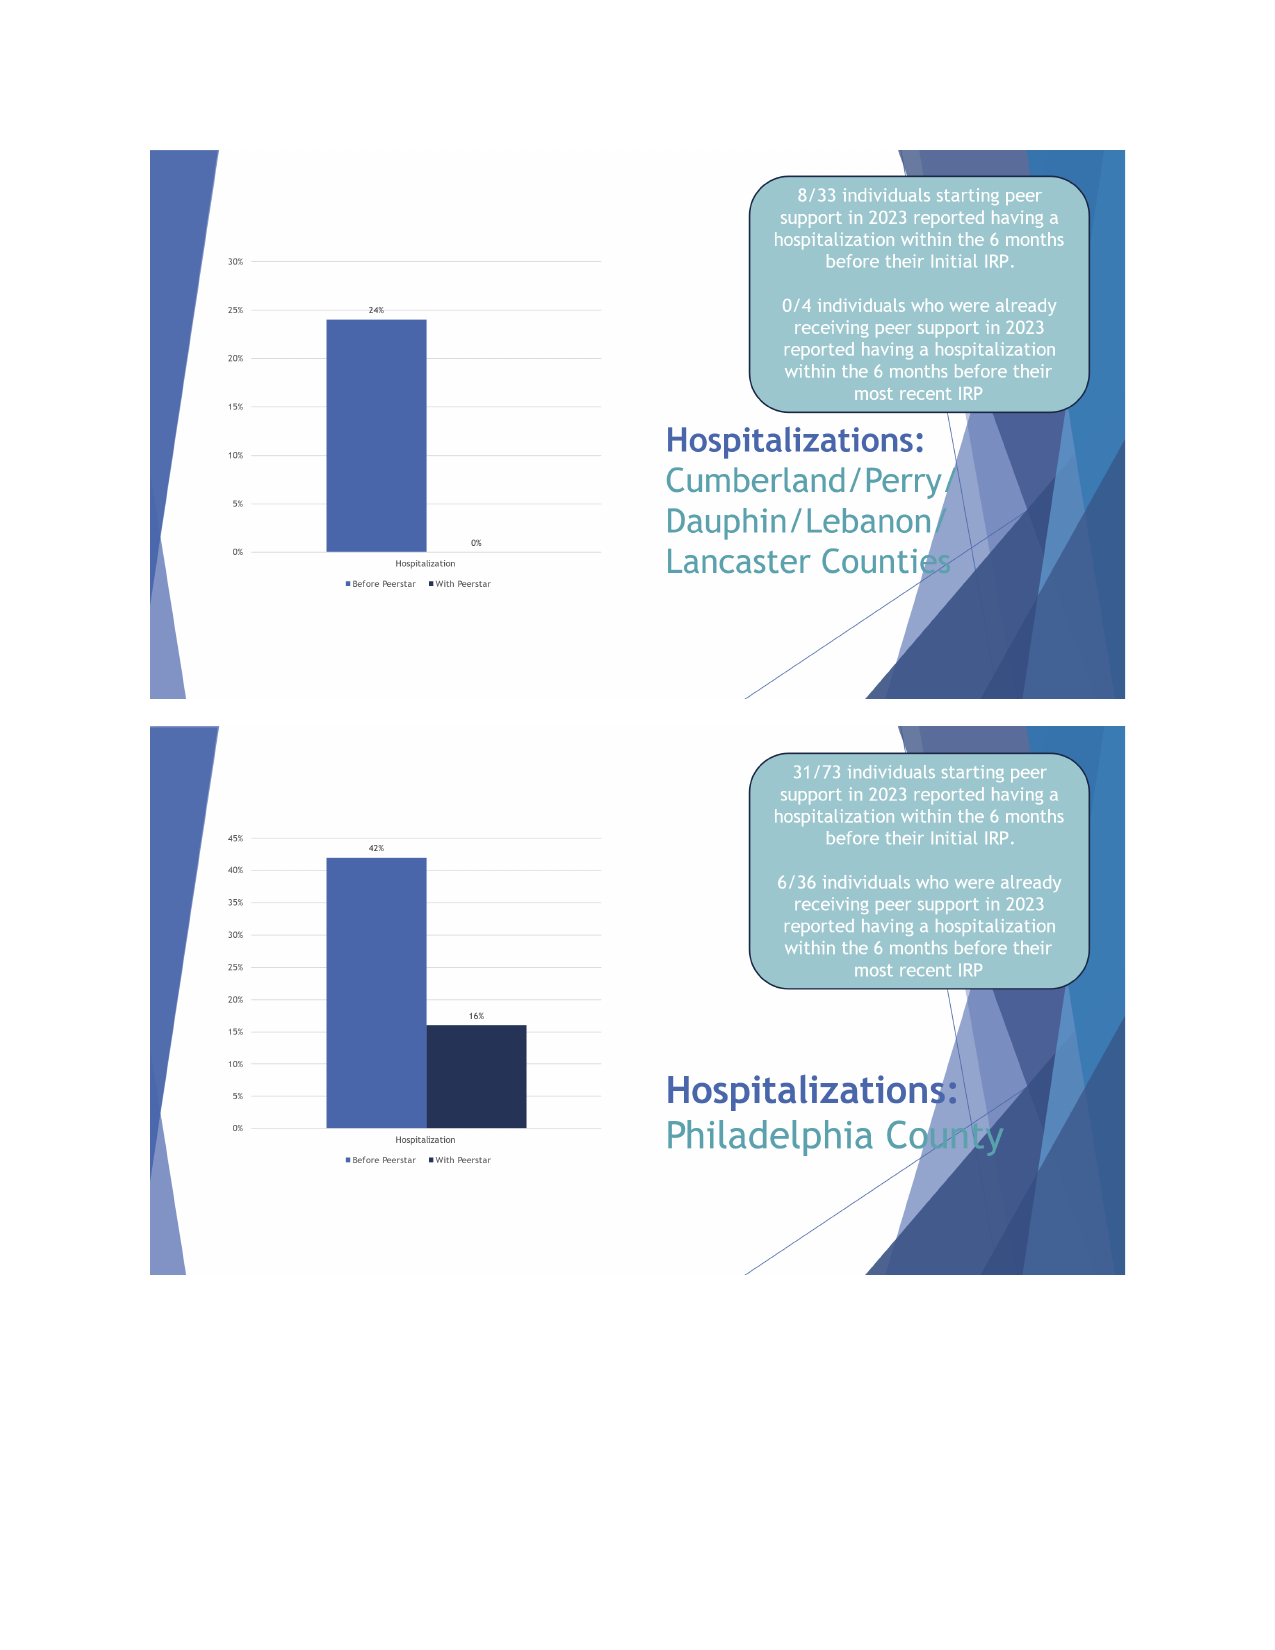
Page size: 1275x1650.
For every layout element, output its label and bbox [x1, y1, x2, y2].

picture [150, 150, 1125, 699]
picture [150, 726, 1125, 1275]
